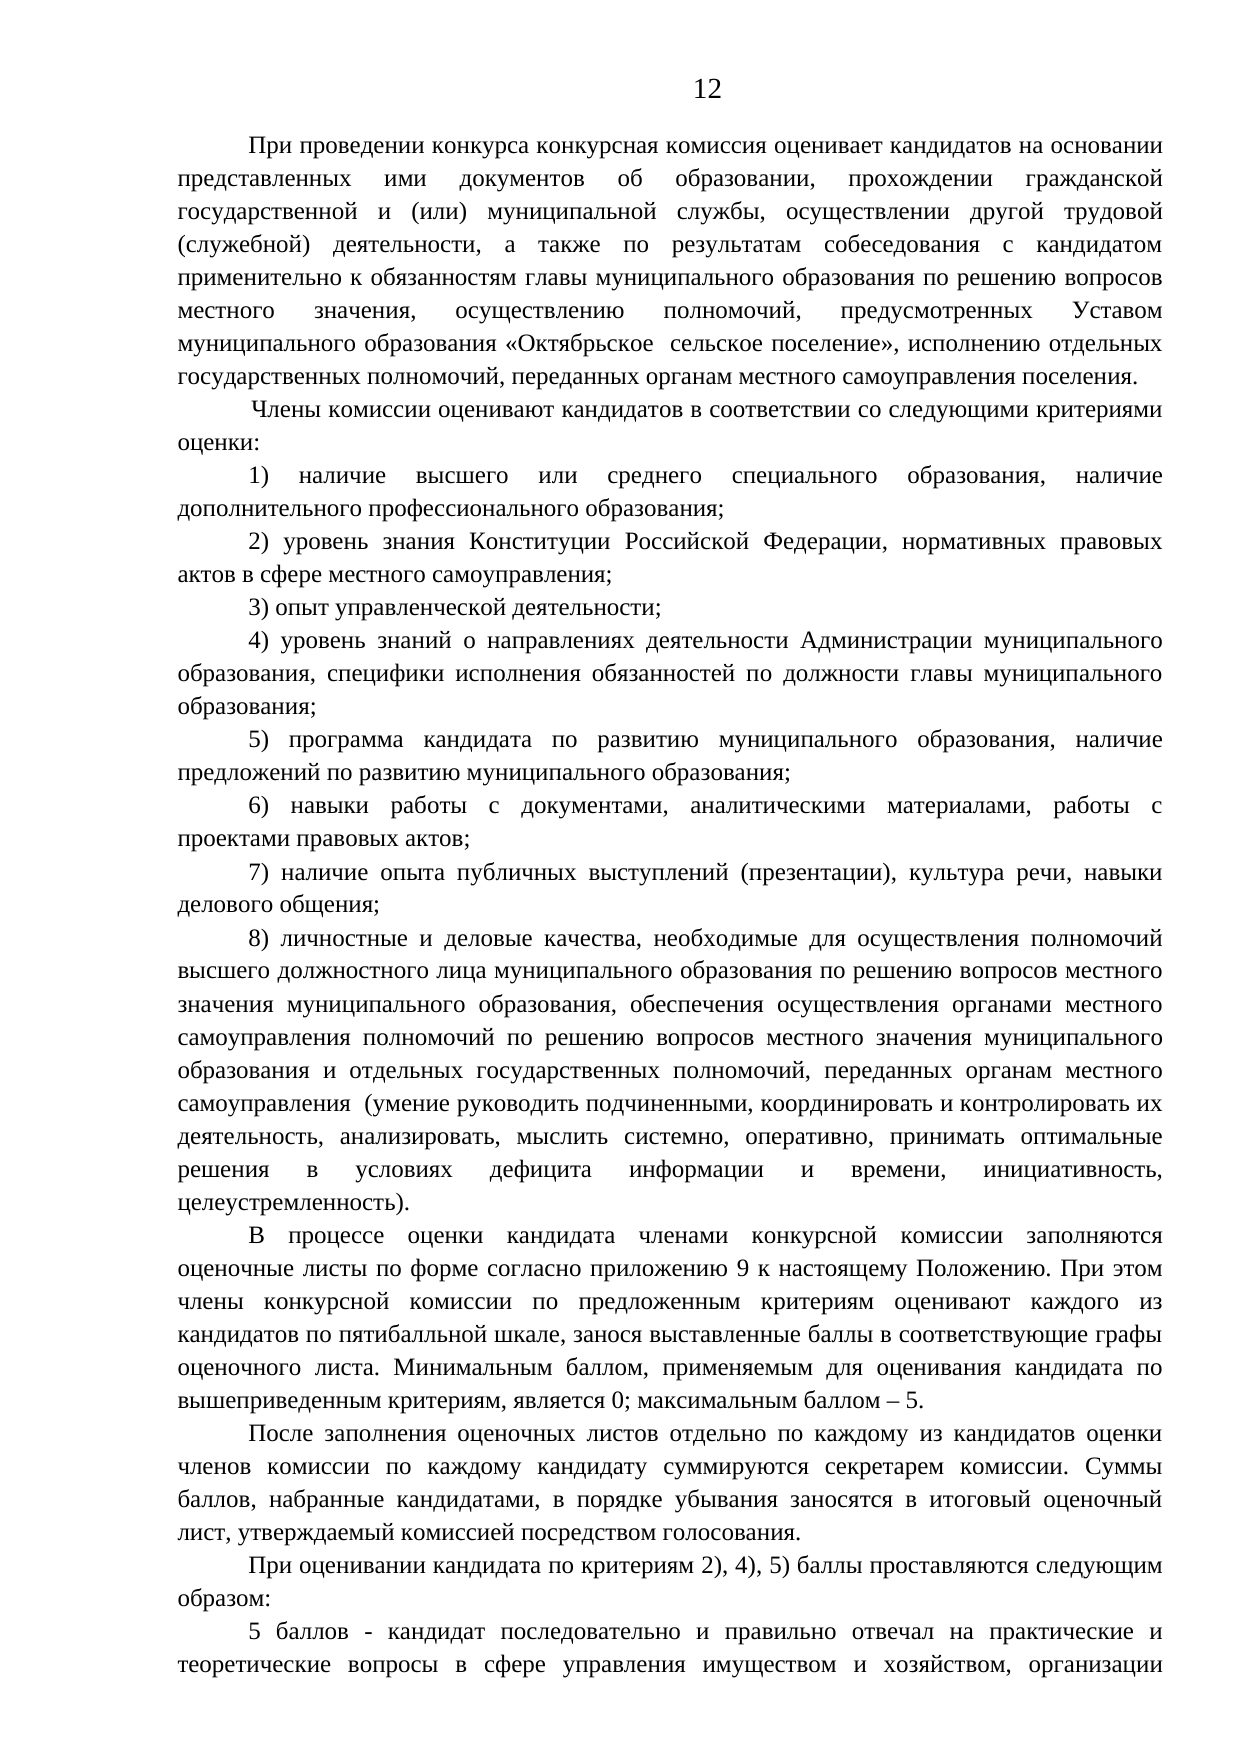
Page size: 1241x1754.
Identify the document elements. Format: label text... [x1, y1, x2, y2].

text В процессе оценки кандидата членами конкурсной комиссии заполняются оценочные листы по форме согласно приложению 9 к настоящему Положению. При этом члены конкурсной комиссии по предложенным критериям оценивают каждого из кандидатов по пятибалльной шкале, занося выставленные баллы в соответствующие графы оценочного листа. Минимальным баллом, применяемым для оценивания кандидата по вышеприведенным критериям, является 0; максимальным баллом – 5. [177, 1220, 1163, 1414]
text При оценивании кандидата по критериям 2), 4), 5) баллы проставляются следующим образом: [177, 1550, 1163, 1612]
text Члены комиссии оценивают кандидатов в соответствии со следующими критериями оценки: [177, 394, 1163, 456]
text 1) наличие высшего или среднего специального образования, наличие дополнительного профессионального образования; [177, 460, 1163, 522]
text 3) опыт управленческой деятельности; [177, 592, 1163, 621]
text После заполнения оценочных листов отдельно по каждому из кандидатов оценки членов комиссии по каждому кандидату суммируются секретарем комиссии. Суммы баллов, набранные кандидатами, в порядке убывания заносятся в итоговый оценочный лист, утверждаемый комиссией посредством голосования. [177, 1418, 1163, 1546]
text 5) программа кандидата по развитию муниципального образования, наличие предложений по развитию муниципального образования; [177, 724, 1163, 786]
text 4) уровень знаний о направлениях деятельности Администрации муниципального образования, специфики исполнения обязанностей по должности главы муниципального образования; [177, 625, 1163, 720]
text 6) навыки работы с документами, аналитическими материалами, работы с проектами правовых актов; [177, 791, 1163, 852]
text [177, 1616, 1163, 1678]
text 2) уровень знания Конституции Российской Федерации, нормативных правовых актов в сфере местного самоуправления; [177, 526, 1163, 588]
text 8) личностные и деловые качества, необходимые для осуществления полномочий высшего должностного лица муниципального образования по решению вопросов местного значения муниципального образования, обеспечения осуществления органами местного самоуправления полномочий по решению вопросов местного значения муниципального образования и отдельных государственных полномочий, переданных органам местного самоуправления (умение руководить подчиненными, координировать и контролировать их деятельность, анализировать, мыслить системно, оперативно, принимать оптимальные решения в условиях дефицита информации и времени, инициативность, целеустремленность). [177, 923, 1163, 1216]
text При проведении конкурса конкурсная комиссия оценивает кандидатов на основании представленных ими документов об образовании, прохождении гражданской государственной и (или) муниципальной службы, осуществлении другой трудовой (служебной) деятельности, а также по результатам собеседования с кандидатом применительно к обязанностям главы муниципального образования по решению вопросов местного значения, осуществлению полномочий, предусмотренных Уставом муниципального образования «Октябрьское сельское поселение», исполнению отдельных государственных полномочий, переданных органам местного самоуправления поселения. [177, 130, 1163, 390]
text 7) наличие опыта публичных выступлений (презентации), культура речи, навыки делового общения; [177, 857, 1163, 918]
